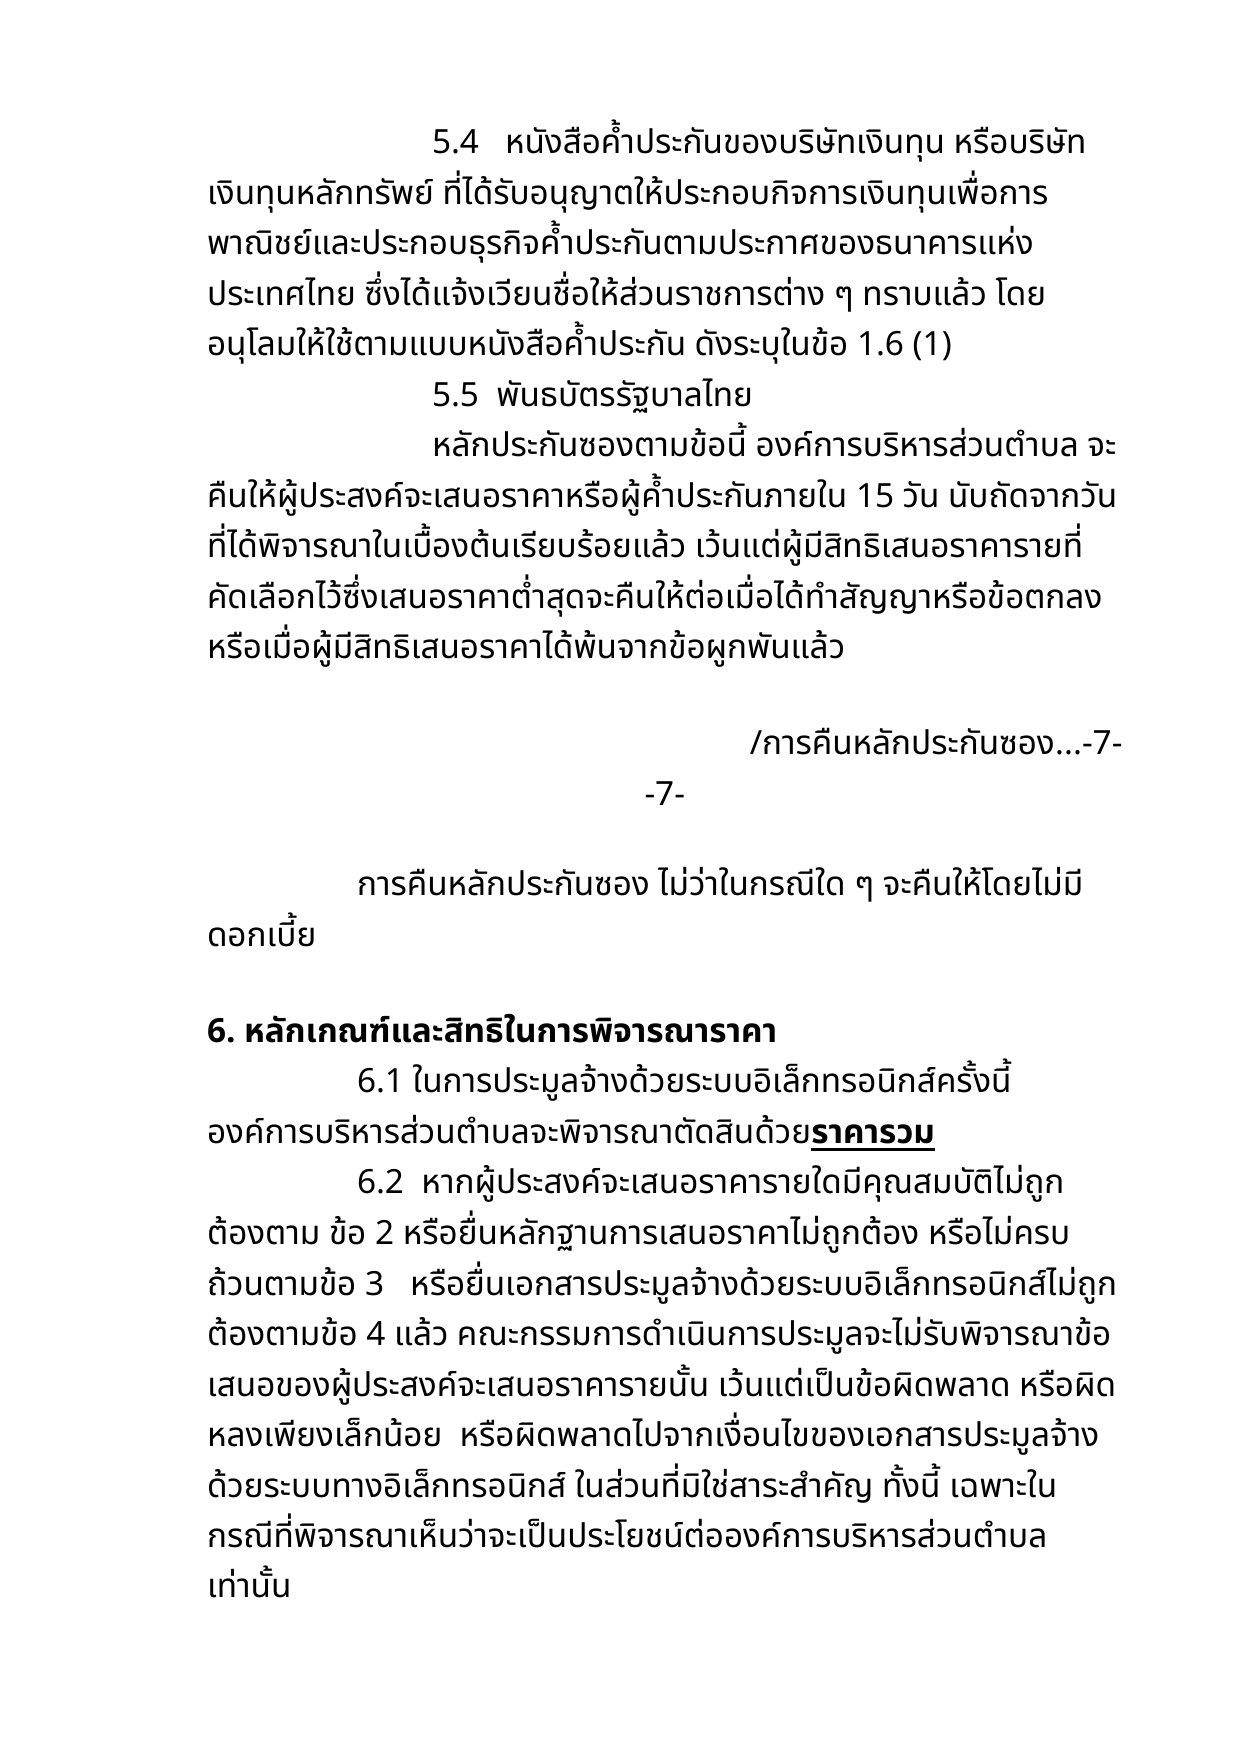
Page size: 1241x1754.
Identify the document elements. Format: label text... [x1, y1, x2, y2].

text 6.2 หากผู้ประสงค์จะเสนอราคารายใดมีคุณสมบัติไม่ถูกต้องตาม ข้อ 2 หรือยื่นหลักฐานการเสนอราคาไม่ถูกต้อง หรือไม่ครบถ้วนตามข้อ 3 หรือยื่นเอกสารประมูลจ้างด้วยระบบอิเล็กทรอนิกส์ไม่ถูกต้องตามข้อ 4 แล้ว คณะกรรมการดำเนินการประมูลจะไม่รับพิจารณาข้อเสนอของผู้ประสงค์จะเสนอราคารายนั้น เว้นแต่เป็นข้อผิดพลาด หรือผิดหลงเพียงเล็กน้อย หรือผิดพลาดไปจากเงื่อนไขของเอกสารประมูลจ้างด้วยระบบทางอิเล็กทรอนิกส์ ในส่วนที่มิใช่สาระสำคัญ ทั้งนี้ เฉพาะในกรณีที่พิจารณาเห็นว่าจะเป็นประโยชน์ต่อองค์การบริหารส่วนตำบลเท่านั้น [207, 1158, 1122, 1613]
text การคืนหลักประกันซอง ไม่ว่าในกรณีใด ๆ จะคืนให้โดยไม่มีดอกเบี้ย [207, 860, 1122, 961]
text 5.5 พันธบัตรรัฐบาลไทย [207, 371, 1122, 421]
text 5.4 หนังสือค้ำประกันของบริษัทเงินทุน หรือบริษัทเงินทุนหลักทรัพย์ ที่ได้รับอนุญาตให้ประกอบกิจการเงินทุนเพื่อการพาณิชย์และประกอบธุรกิจค้ำประกันตามประกาศของธนาคารแห่งประเทศไทย ซึ่งได้แจ้งเวียนชื่อให้ส่วนราชการต่าง ๆ ทราบแล้ว โดยอนุโลมให้ใช้ตามแบบหนังสือค้ำประกัน ดังระบุในข้อ 1.6 (1) [207, 118, 1122, 371]
text 6.1 ในการประมูลจ้างด้วยระบบอิเล็กทรอนิกส์ครั้งนี้ องค์การบริหารส่วนตำบลจะพิจารณาตัดสินด้วยราคารวม [207, 1057, 1122, 1158]
text /การคืนหลักประกันซอง...-7- [207, 719, 1122, 769]
text หลักประกันซองตามข้อนี้ องค์การบริหารส่วนตำบล จะคืนให้ผู้ประสงค์จะเสนอราคาหรือผู้ค้ำประกันภายใน 15 วัน นับถัดจากวันที่ได้พิจารณาในเบื้องต้นเรียบร้อยแล้ว เว้นแต่ผู้มีสิทธิเสนอราคารายที่คัดเลือกไว้ซึ่งเสนอราคาต่ำสุดจะคืนให้ต่อเมื่อได้ทำสัญญาหรือข้อตกลง หรือเมื่อผู้มีสิทธิเสนอราคาได้พ้นจากข้อผูกพันแล้ว [207, 421, 1122, 673]
text -7- [207, 769, 1122, 815]
text 6. หลักเกณฑ์และสิทธิในการพิจารณาราคา [207, 1007, 1122, 1057]
